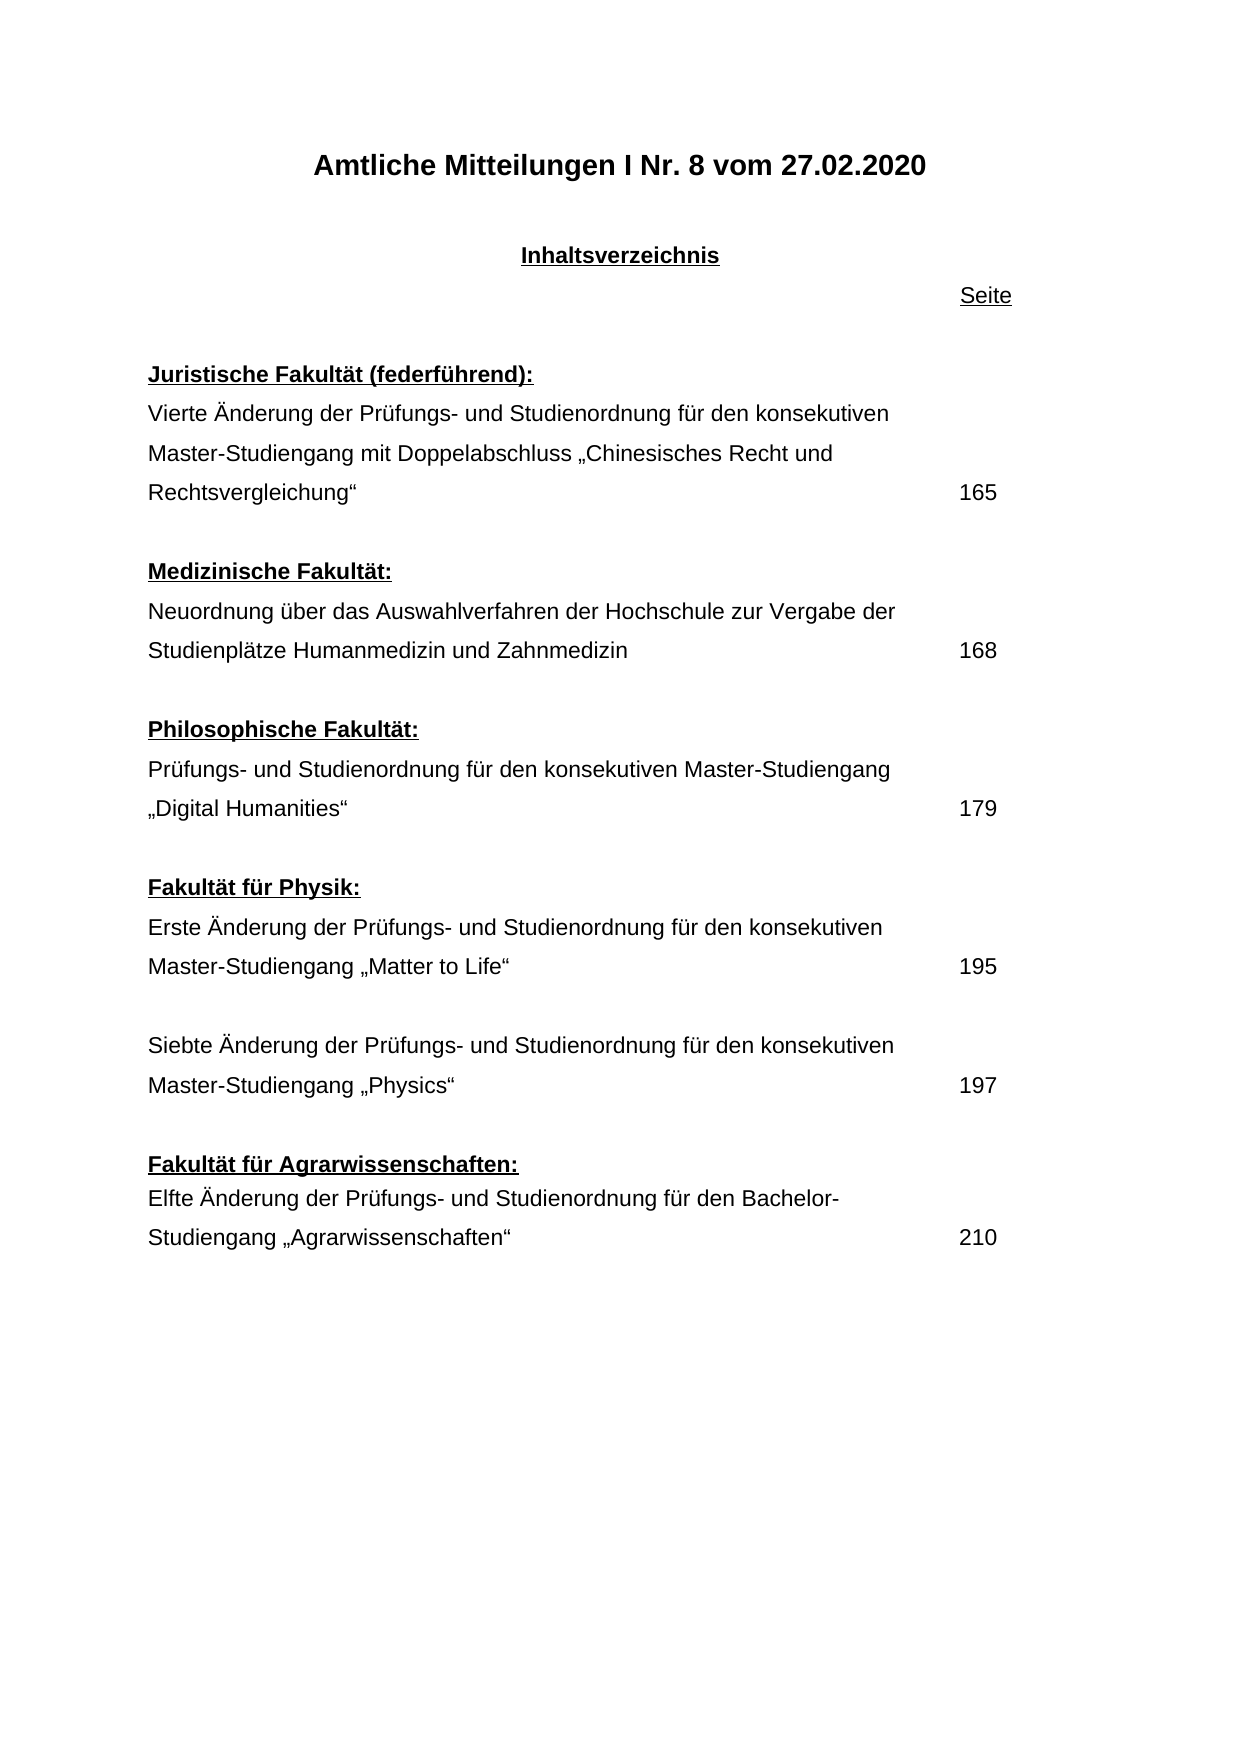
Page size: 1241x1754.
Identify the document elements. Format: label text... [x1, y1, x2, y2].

text Master-Studiengang „Physics“ 197 [148, 1072, 1093, 1098]
text Amtliche Mitteilungen I Nr. 8 vom 27.02.2020 [148, 148, 1093, 181]
text Philosophische Fakultät: [148, 716, 1093, 743]
text Erste Änderung der Prüfungs- und Studienordnung für den konsekutiven [148, 914, 1093, 940]
text Elfte Änderung der Prüfungs- und Studienordnung für den Bachelor- [148, 1185, 1093, 1211]
text Seite [148, 282, 1093, 308]
text Siebte Änderung der Prüfungs- und Studienordnung für den konsekutiven [148, 1032, 1093, 1058]
text Prüfungs- und Studienordnung für den konsekutiven Master-Studiengang [148, 756, 1093, 782]
text Studiengang „Agrarwissenschaften“ 210 [148, 1224, 1093, 1251]
text Rechtsvergleichung“ 165 [148, 479, 1093, 506]
text Neuordnung über das Auswahlverfahren der Hochschule zur Vergabe der [148, 598, 1093, 624]
text Studienplätze Humanmedizin und Zahnmedizin 168 [148, 637, 1093, 664]
text Inhaltsverzeichnis [148, 242, 1093, 269]
text Medizinische Fakultät: [148, 558, 915, 585]
text Fakultät für Physik: [148, 874, 1093, 901]
text Juristische Fakultät (federführend): [148, 361, 1093, 387]
text Master-Studiengang mit Doppelabschluss „Chinesisches Recht und [148, 440, 1093, 466]
text „Digital Humanities“ 179 [148, 795, 1093, 822]
text Master-Studiengang „Matter to Life“ 195 [148, 953, 1093, 979]
text Fakultät für Agrarwissenschaften: [148, 1151, 1093, 1177]
text Vierte Änderung der Prüfungs- und Studienordnung für den konsekutiven [148, 400, 1093, 427]
